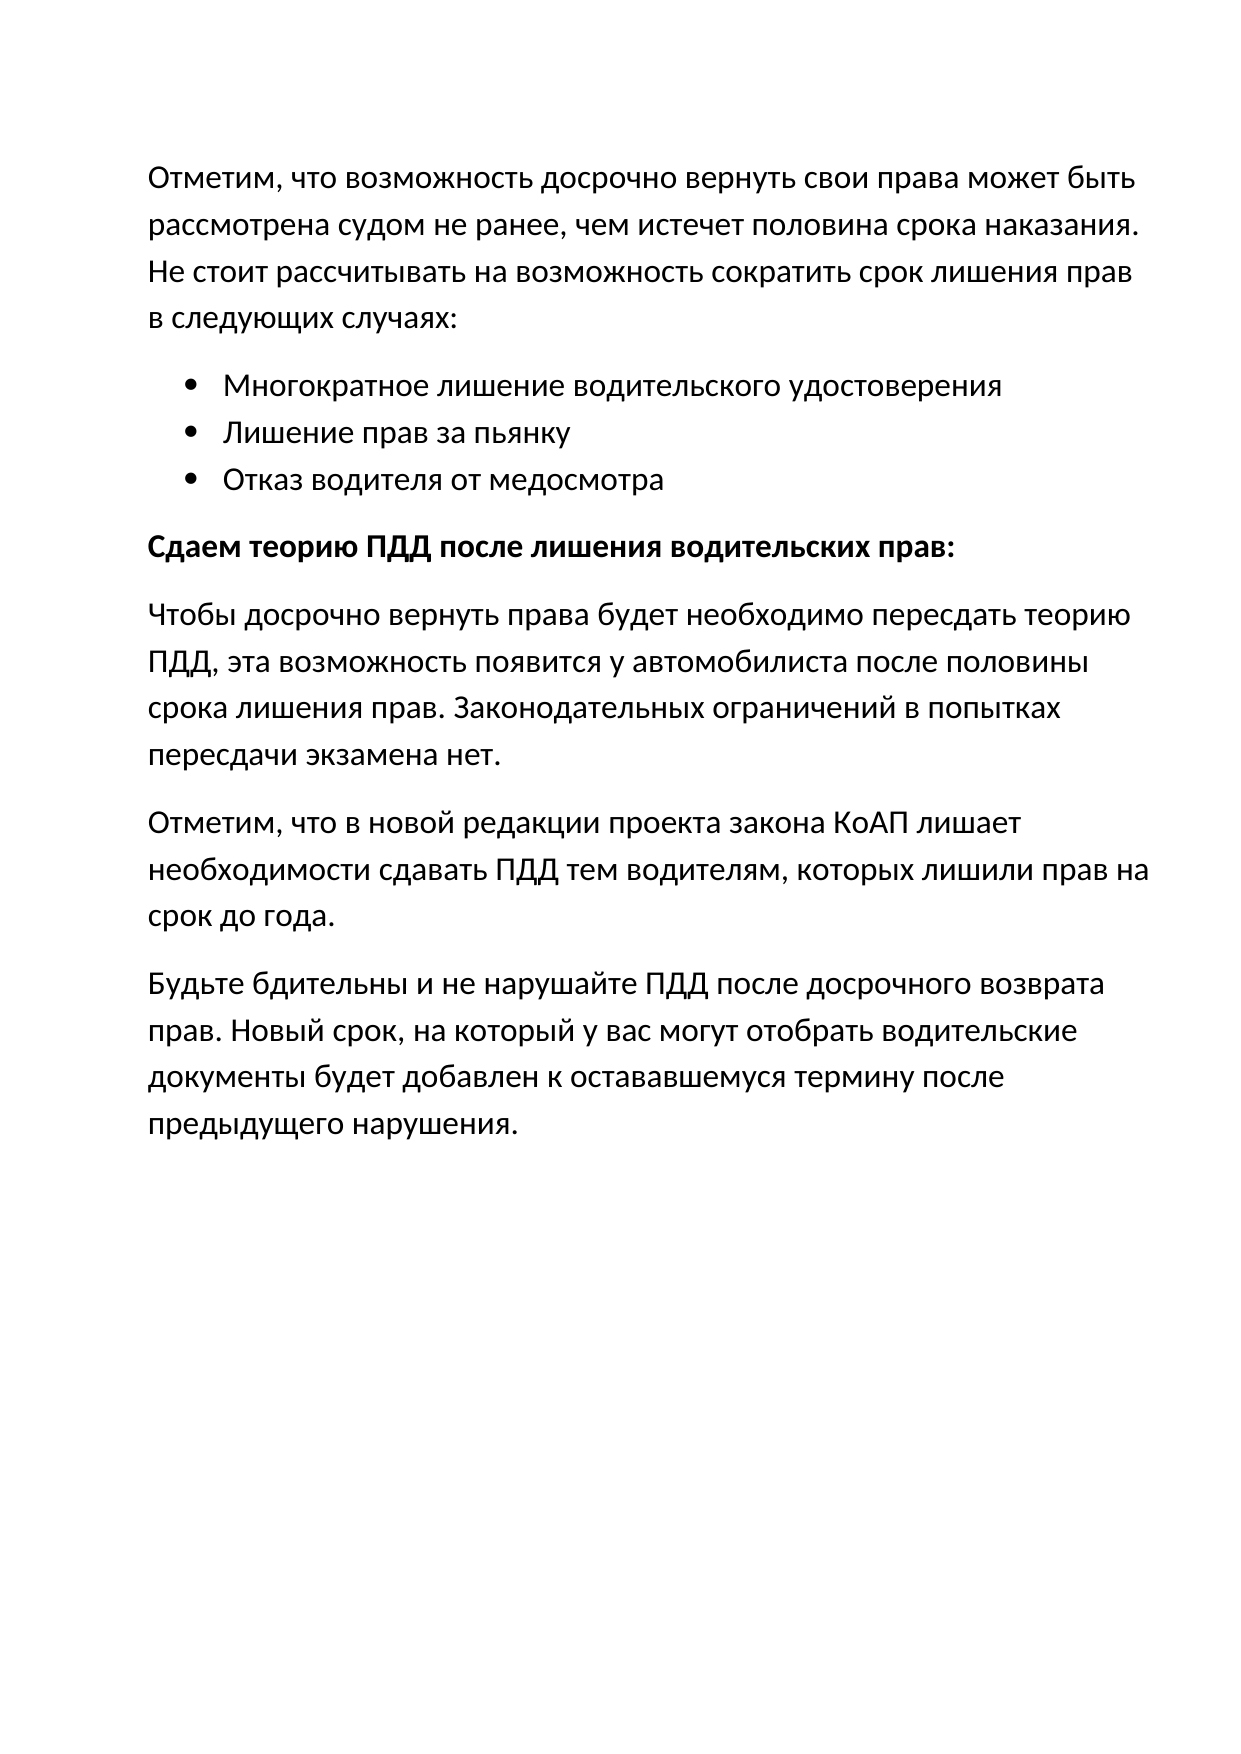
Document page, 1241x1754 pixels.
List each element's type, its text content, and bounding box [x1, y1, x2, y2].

text Сдаем теорию ПДД после лишения водительских прав: [148, 525, 1152, 566]
list Лишение прав за пьянку [185, 411, 1152, 452]
text Отметим, что в новой редакции проекта закона КоАП лишает необходимости сдавать ПДД тем водителям, которых лишили прав на срок до года. [148, 801, 1152, 935]
text Чтобы досрочно вернуть права будет необходимо пересдать теорию ПДД, эта возможность появится у автомобилиста после половины срока лишения прав. Законодательных ограничений в попытках пересдачи экзамена нет. [148, 593, 1152, 774]
list Отказ водителя от медосмотра [185, 458, 1152, 498]
list Многократное лишение водительского удостоверения [185, 364, 1152, 405]
text Отметим, что возможность досрочно вернуть свои права может быть рассмотрена судом не ранее, чем истечет половина срока наказания. Не стоит рассчитывать на возможность сократить срок лишения прав в следующих случаях: [148, 156, 1152, 337]
text Будьте бдительны и не нарушайте ПДД после досрочного возврата прав. Новый срок, на который у вас могут отобрать водительские документы будет добавлен к остававшемуся термину после предыдущего нарушения. [148, 962, 1152, 1143]
